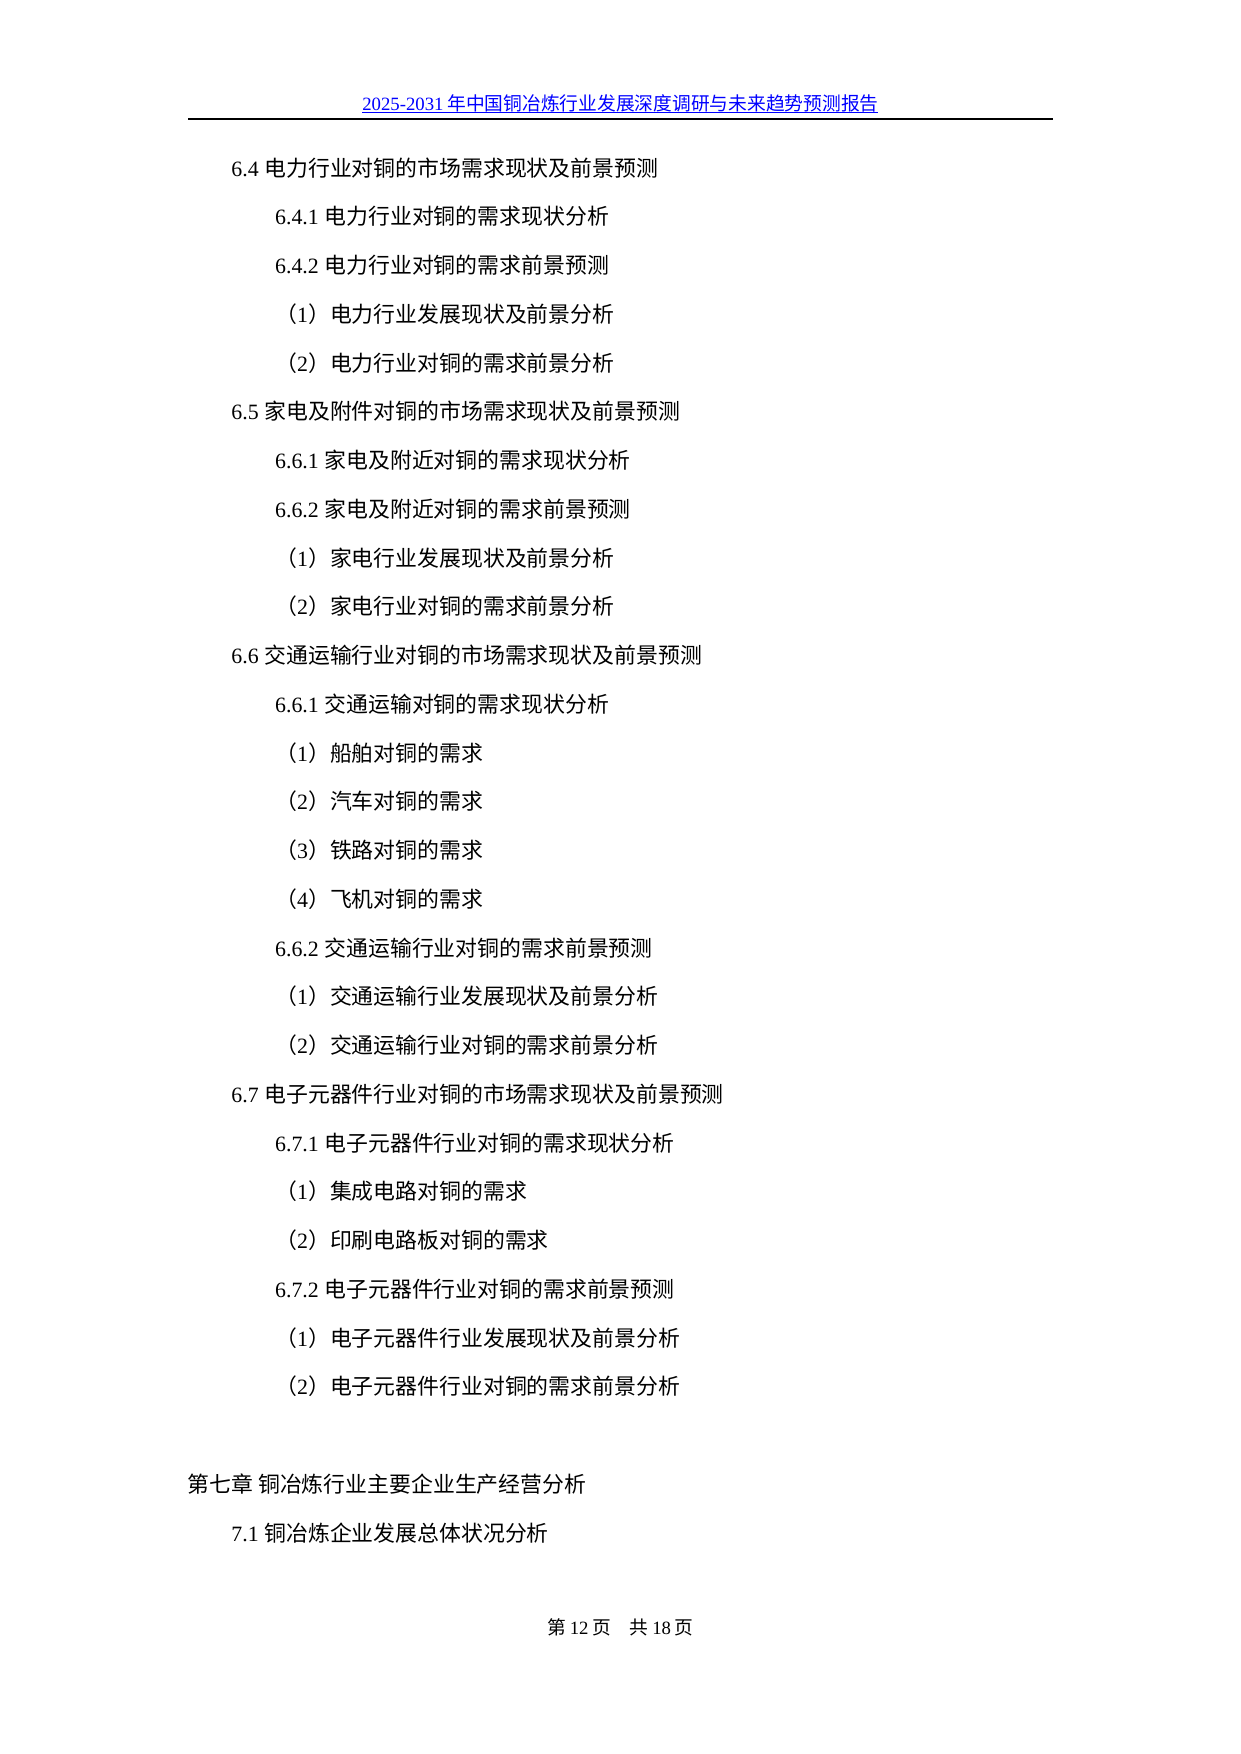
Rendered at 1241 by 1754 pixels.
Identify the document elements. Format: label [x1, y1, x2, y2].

text [187, 150, 1053, 1548]
